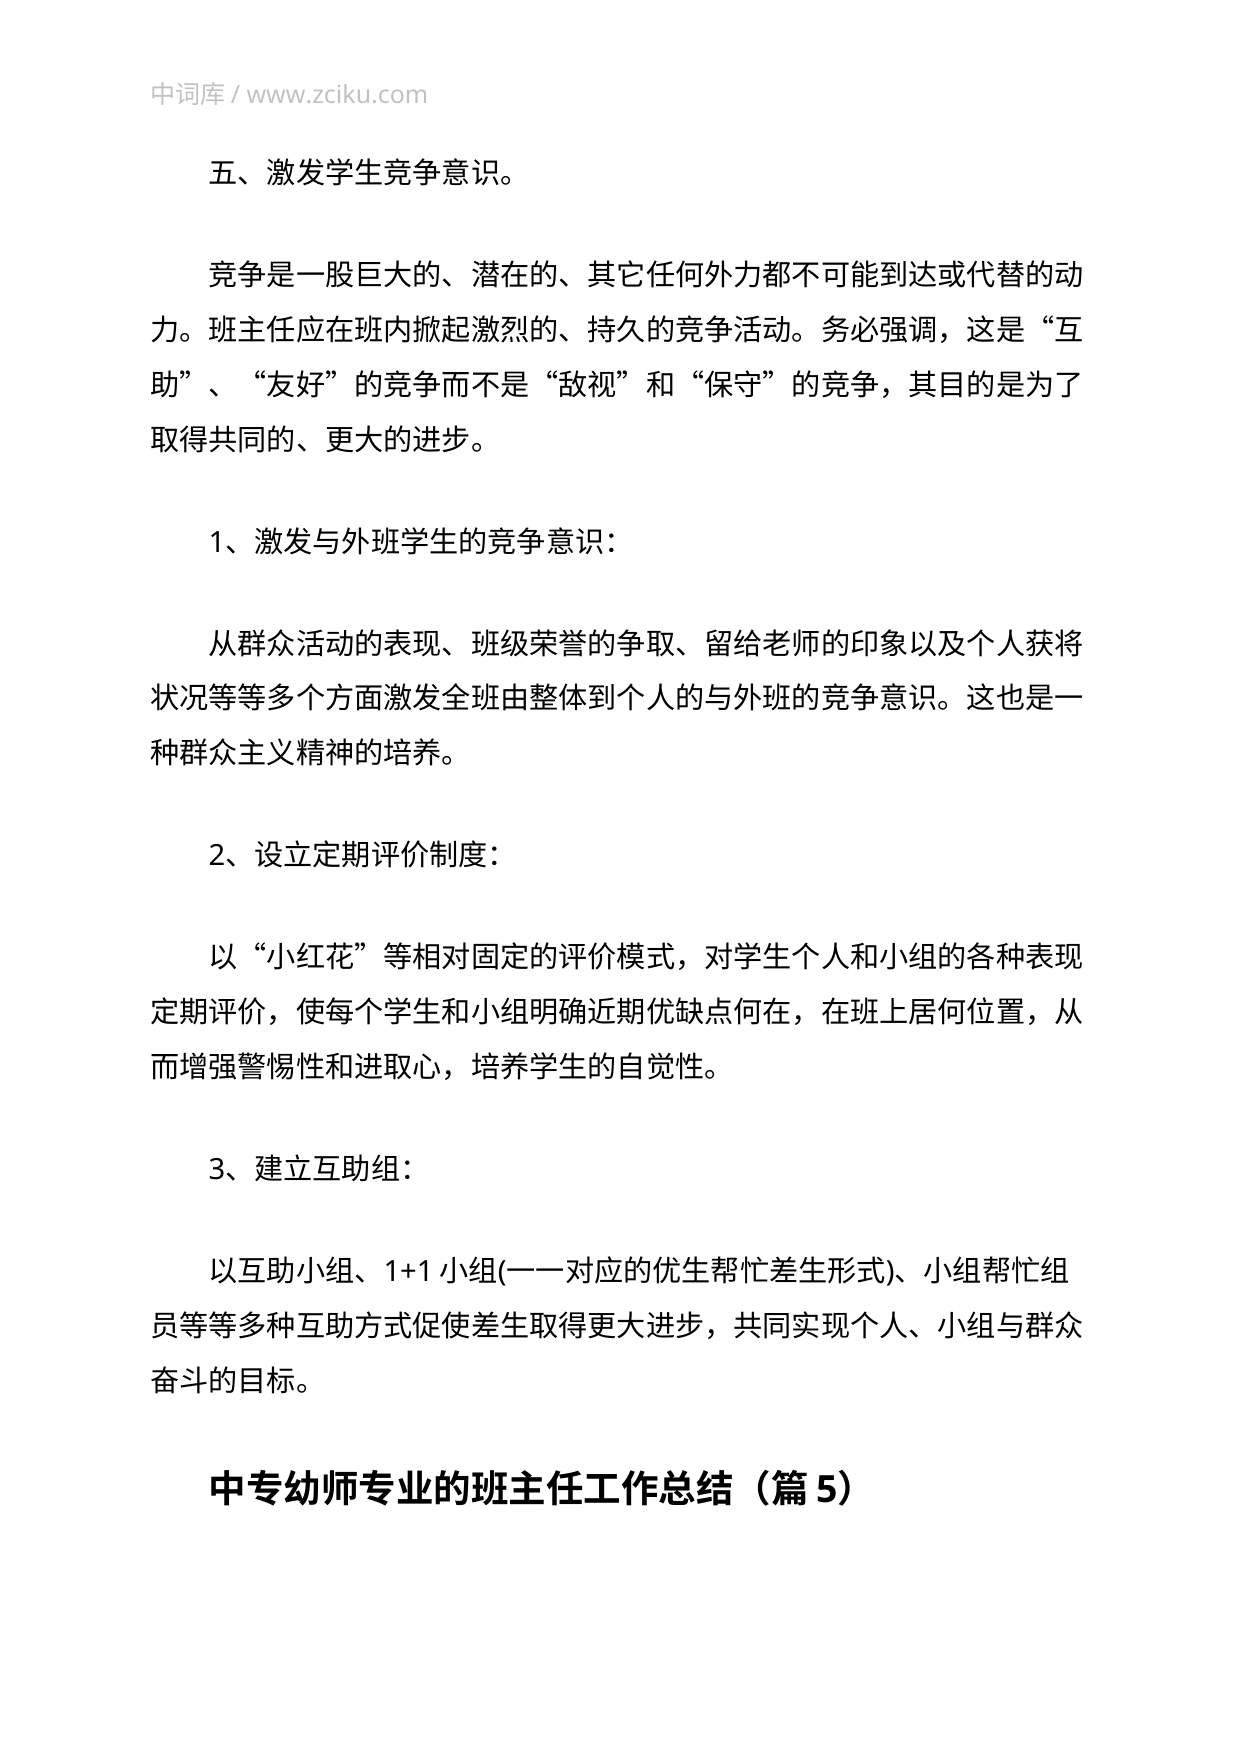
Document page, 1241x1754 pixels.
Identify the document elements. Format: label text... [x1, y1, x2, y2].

text 1、激发与外班学生的竞争意识： [150, 518, 1090, 561]
text 以互助小组、1+1小组(一一对应的优生帮忙差生形式)、小组帮忙组员等等多种互助方式促使差生取得更大进步，共同实现个人、小组与群众奋斗的目标。 [150, 1247, 1090, 1399]
text 中专幼师专业的班主任工作总结（篇5） [150, 1459, 1090, 1513]
text 从群众活动的表现、班级荣誉的争取、留给老师的印象以及个人获将状况等等多个方面激发全班由整体到个人的与外班的竞争意识。这也是一种群众主义精神的培养。 [150, 620, 1090, 772]
text 以“小红花”等相对固定的评价模式，对学生个人和小组的各种表现定期评价，使每个学生和小组明确近期优缺点何在，在班上居何位置，从而增强警惕性和进取心，培养学生的自觉性。 [150, 934, 1090, 1086]
text 2、设立定期评价制度： [150, 832, 1090, 874]
text 3、建立互助组： [150, 1145, 1090, 1188]
text 竞争是一股巨大的、潜在的、其它任何外力都不可能到达或代替的动力。班主任应在班内掀起激烈的、持久的竞争活动。务必强调，这是“互助”、“友好”的竞争而不是“敌视”和“保守”的竞争，其目的是为了取得共同的、更大的进步。 [150, 252, 1090, 459]
text 五、激发学生竞争意识。 [150, 150, 1090, 192]
